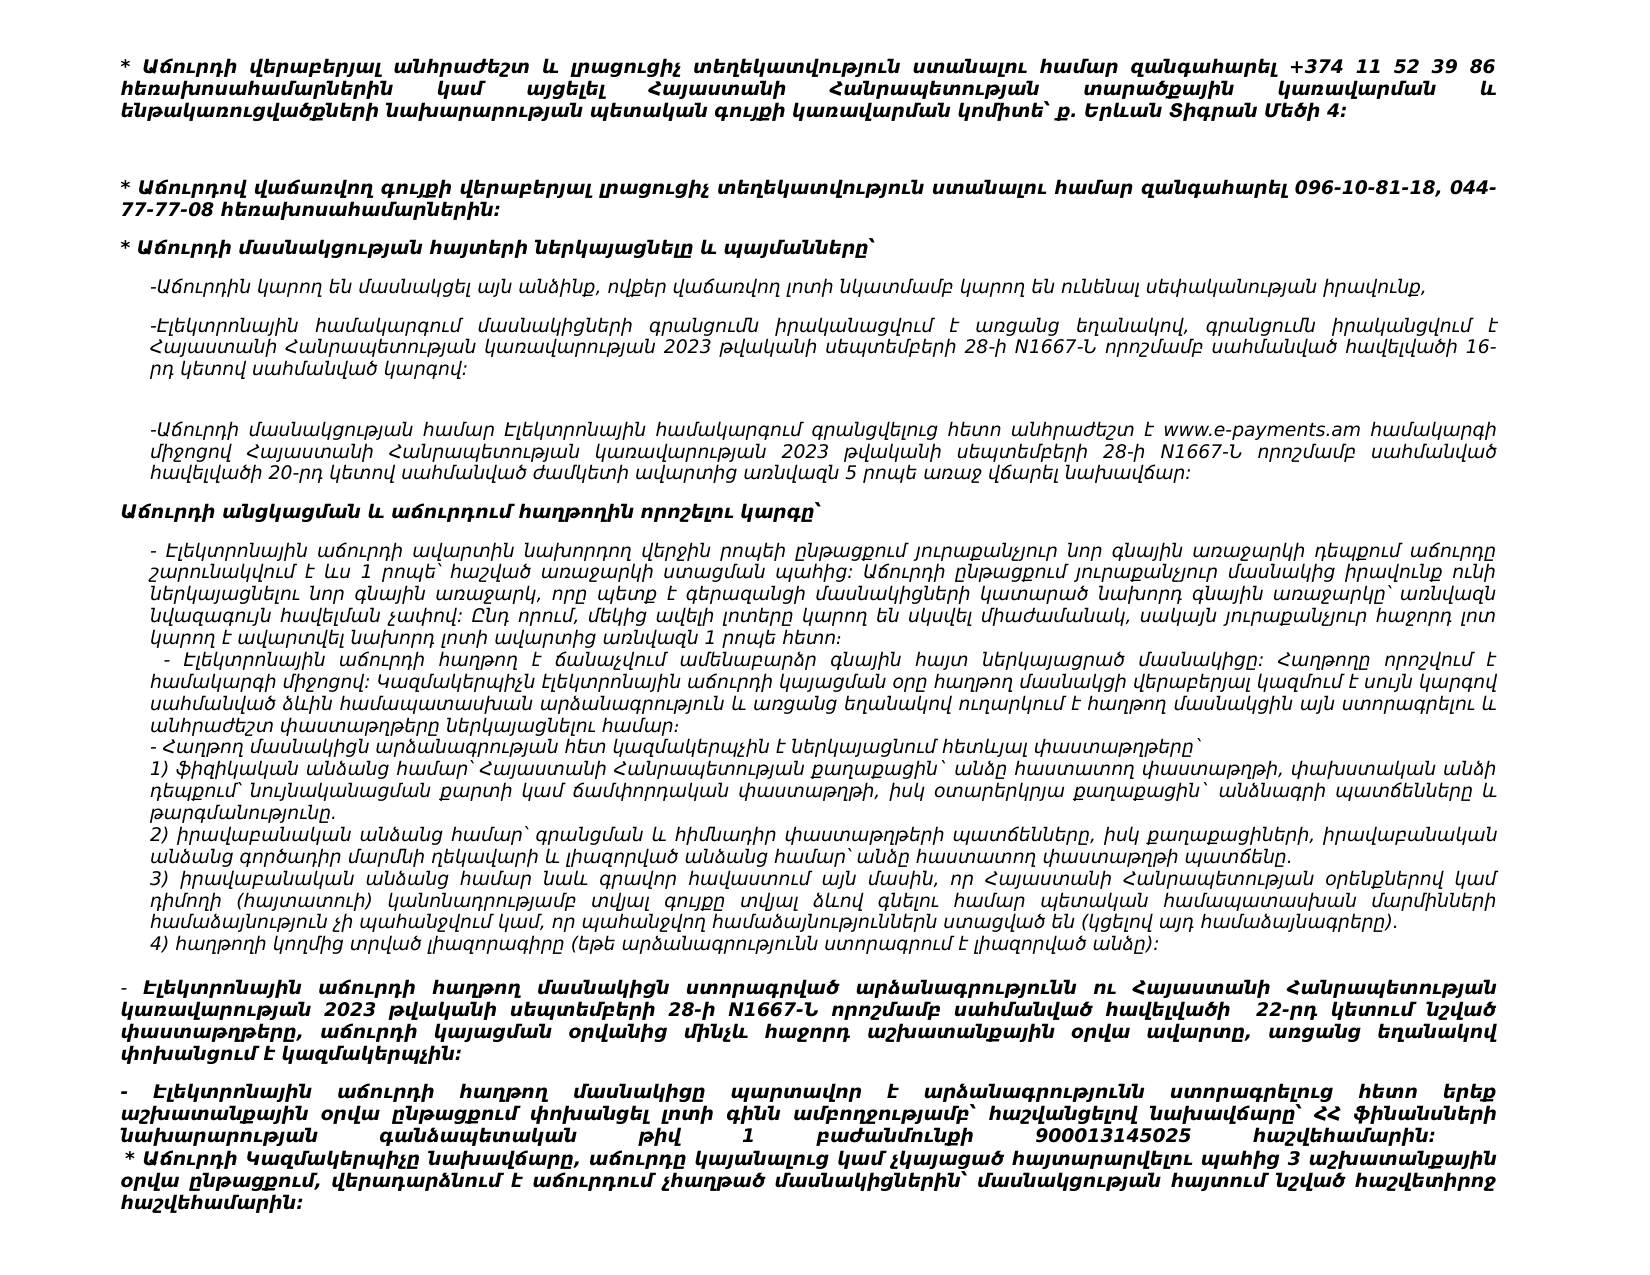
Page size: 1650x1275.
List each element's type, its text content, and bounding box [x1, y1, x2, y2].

text - Էլեկտրոնային աճուրդի ավարտին նախորդող վերջին րոպեի ընթացքում յուրաքանչյուր նոր գնային առաջարկի դեպքում աճուրդը շարունակվում է ևս 1 րոպե՝ հաշված առաջարկի ստացման պահից: Աճուրդի ընթացքում յուրաքանչյուր մասնակից իրավունք ունի ներկայացնելու նոր գնային առաջարկ, որը պետք է գերազանցի մասնակիցների կատարած նախորդ գնային առաջարկը՝ առնվազն նվազագույն հավելման չափով: Ընդ որում, մեկից ավելի լոտերը կարող են սկսվել միաժամանակ, սակայն յուրաքանչյուր հաջորդ լոտ կարող է ավարտվել նախորդ լոտի ավարտից առնվազն 1 րոպե հետո։ [150, 539, 1500, 649]
text -Աճուրդի մասնակցության համար Էլեկտրոնային համակարգում գրանցվելուց հետո անհրաժեշտ է www.e-payments.am համակարգի միջոցով Հայաստանի Հանրապետության կառավարության 2023 թվականի սեպտեմբերի 28-ի N1667-Ն որոշմամբ սահմանված հավելվածի 20-րդ կետով սահմանված ժամկետի ավարտից առնվազն 5 րոպե առաջ վճարել նախավճար: [150, 397, 1500, 484]
text * Աճուրդով վաճառվող գույքի վերաբերյալ լրացուցիչ տեղեկատվություն ստանալու համար զանգահարել 096-10-81-18, 044-77-77-08 հեռախոսահամարներին։ [120, 177, 1500, 221]
text * Աճուրդի մասնակցության հայտերի ներկայացնելը և պայմանները՝ [120, 237, 1500, 259]
text - Հաղթող մասնակիցն արձանագրության հետ կազմակերպչին է ներկայացնում հետևյալ փաստաթղթերը` [150, 736, 1500, 758]
text 2) իրավաբանական անձանց համար՝ գրանցման և հիմնադիր փաստաթղթերի պատճենները, իսկ քաղաքացիների, իրավաբանական անձանց գործադիր մարմնի ղեկավարի և լիազորված անձանց համար՝ անձը հաստատող փաստաթղթի պատճենը. [150, 824, 1500, 868]
text 3) իրավաբանական անձանց համար նաև գրավոր հավաստում այն մասին, որ Հայաստանի Հանրապետության օրենքներով կամ դիմողի (հայտատուի) կանոնադրությամբ տվյալ գույքը տվյալ ձևով գնելու համար պետական համապատասխան մարմինների համաձայնություն չի պահանջվում կամ, որ պահանջվող համաձայնություններն ստացված են (կցելով այդ համաձայնագրերը). [150, 868, 1500, 933]
text -Էլեկտրոնային համակարգում մասնակիցների գրանցումն իրականացվում է առցանց եղանակով, գրանցումն իրականցվում է Հայաստանի Հանրապետության կառավարության 2023 թվականի սեպտեմբերի 28-ի N1667-Ն որոշմամբ սահմանված հավելվածի 16-րդ կետով սահմանված կարգով: [150, 314, 1500, 380]
text - Էլեկտրոնային աճուրդի հաղթող է ճանաչվում ամենաբարձր գնային հայտ ներկայացրած մասնակիցը: Հաղթողը որոշվում է համակարգի միջոցով: Կազմակերպիչն էլեկտրոնային աճուրդի կայացման օրը հաղթող մասնակցի վերաբերյալ կազմում է սույն կարգով սահմանված ձևին համապատասխան արձանագրություն և առցանց եղանակով ուղարկում է հաղթող մասնակցին այն ստորագրելու և անհրաժեշտ փաստաթղթերը ներկայացնելու համար։ [150, 649, 1500, 736]
text -Աճուրդին կարող են մասնակցել այն անձինք, ովքեր վաճառվող լոտի նկատմամբ կարող են ունենալ սեփականության իրավունք, [150, 276, 1500, 298]
text - Էլեկտրոնային աճուրդի հաղթող մասնակիցը պարտավոր է արձանագրությունն ստորագրելուց հետո երեք աշխատանքային օրվա ընթացքում փոխանցել լոտի գինն ամբողջությամբ՝ հաշվանցելով նախավճարը՝ ՀՀ ֆինանսների նախարարության գանձապետական թիվ 1 բաժանմունքի 900013145025 հաշվեհամարին։ * Աճուրդի Կազմակերպիչը նախավճարը, աճուրդը կայանալուց կամ չկայացած հայտարարվելու պահից 3 աշխատանքային օրվա ընթացքում, վերադարձնում է աճուրդում չհաղթած մասնակիցներին՝ մասնակցության հայտում նշված հաշվետիրոջ հաշվեհամարին։ [120, 1081, 1500, 1213]
text 4) հաղթողի կողմից տրված լիազորագիրը (եթե արձանագրությունն ստորագրում է լիազորված անձը): [150, 933, 1500, 955]
text - Էլեկտրոնային աճուրդի հաղթող մասնակիցն ստորագրված արձանագրությունն ու Հայաստանի Հանրապետության կառավարության 2023 թվականի սեպտեմբերի 28-ի N1667-Ն որոշմամբ սահմանված հավելվածի 22-րդ կետում նշված փաստաթղթերը, աճուրդի կայացման օրվանից մինչև հաջորդ աշխատանքային օրվա ավարտը, առցանց եղանակով փոխանցում է կազմակերպչին: [120, 977, 1500, 1064]
text 1) ֆիզիկական անձանց համար՝ Հայաստանի Հանրապետության քաղաքացին` անձը հաստատող փաստաթղթի, փախստական անձի դեպքում՝ նույնականացման քարտի կամ ճամփորդական փաստաթղթի, իսկ օտարերկրյա քաղաքացին` անձնագրի պատճենները և թարգմանությունը. [150, 758, 1500, 824]
text Աճուրդի անցկացման և աճուրդում հաղթողին որոշելու կարգը՝ [120, 501, 1500, 523]
text * Աճուրդի վերաբերյալ անհրաժեշտ և լրացուցիչ տեղեկատվություն ստանալու համար զանգահարել +374 11 52 39 86 հեռախոսահամարներին կամ այցելել Հայաստանի Հանրապետության տարածքային կառավարման և ենթակառուցվածքների նախարարության պետական գույքի կառավարման կոմիտե՝ ք․ Երևան Տիգրան Մեծի 4։ [120, 56, 1500, 122]
